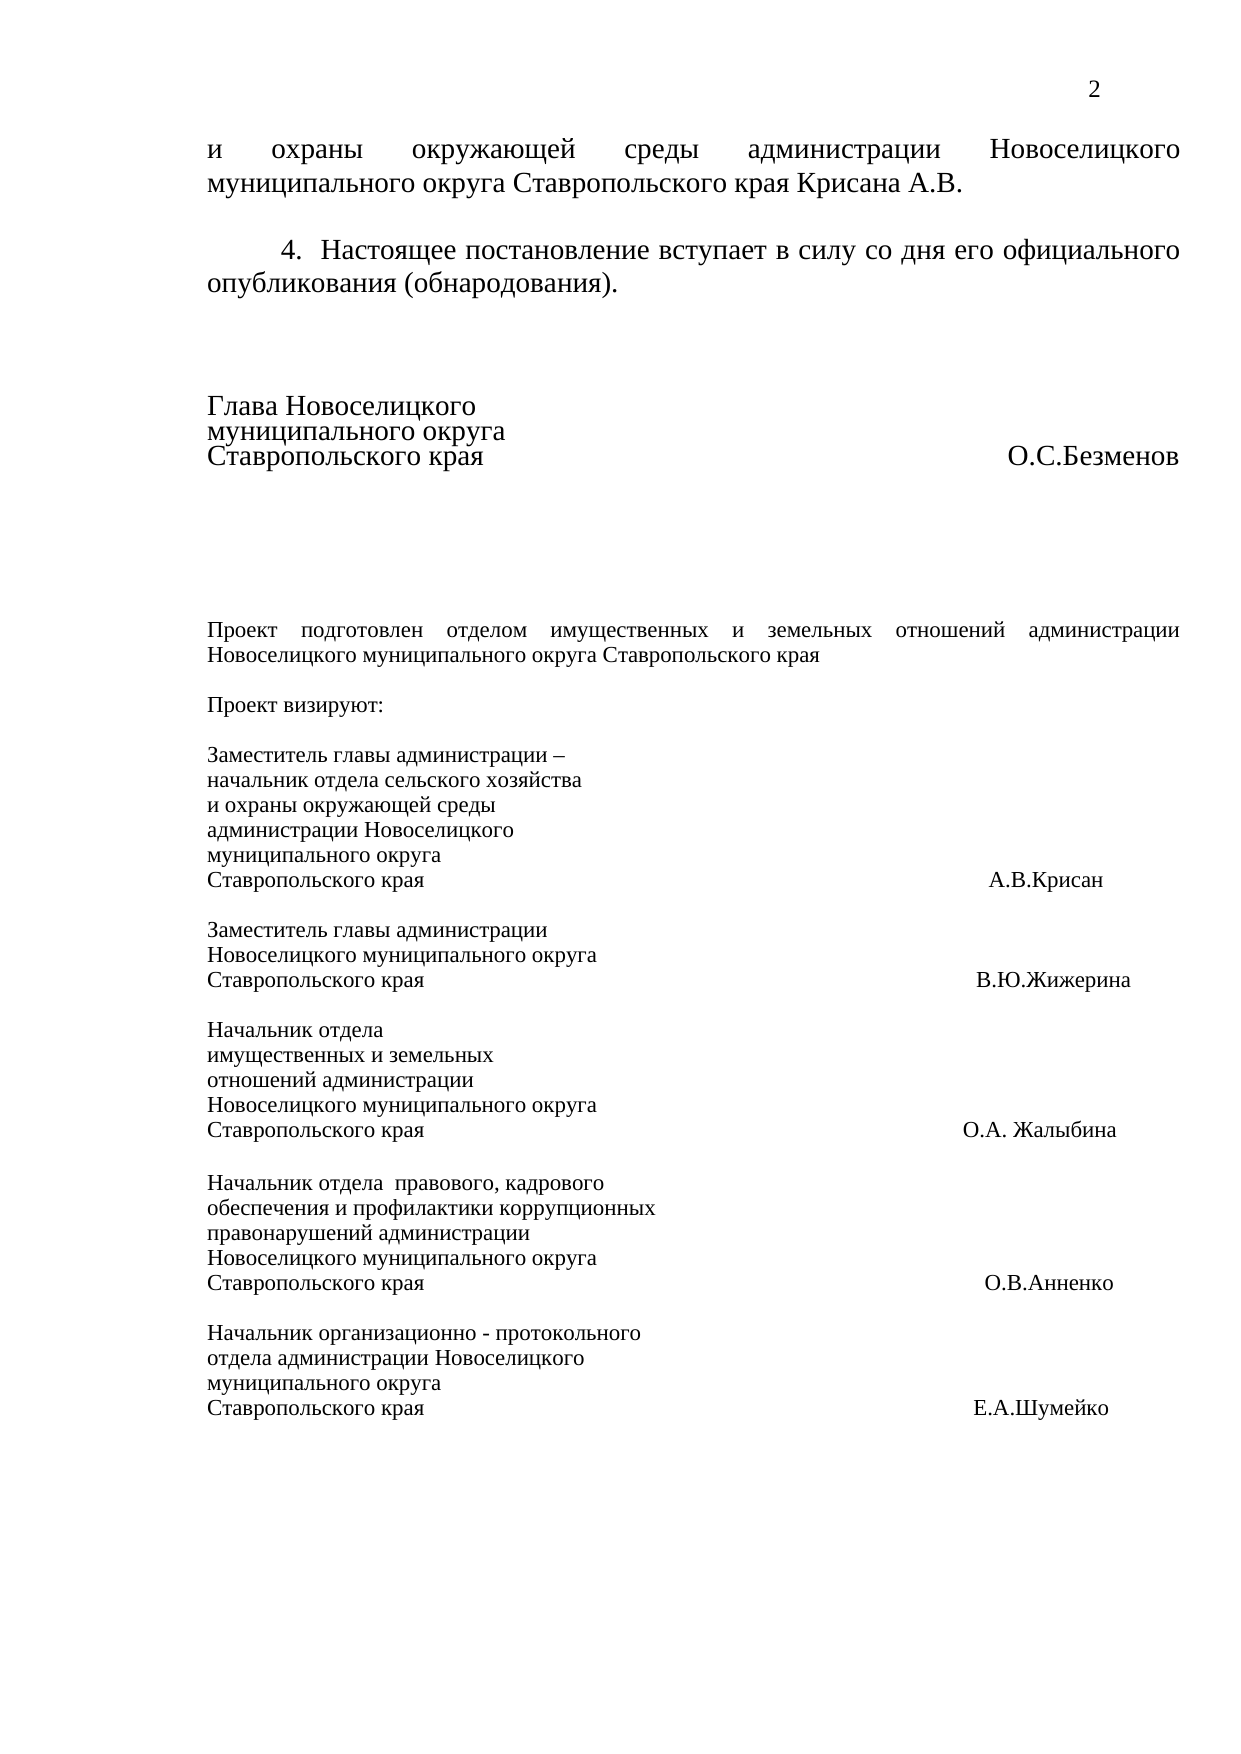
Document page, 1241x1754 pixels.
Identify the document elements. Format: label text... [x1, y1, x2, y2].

title Ставропольского края О.В.Анненко [207, 1271, 1181, 1296]
title Новоселицкого муниципального округа [207, 1246, 1181, 1271]
title Новоселицкого муниципального округа [207, 943, 1181, 968]
title Заместитель главы администрации [207, 918, 1181, 943]
title Начальник организационно - протокольного [207, 1321, 1181, 1346]
title Ставропольского края В.Ю.Жижерина [207, 968, 1181, 993]
title Ставропольского края А.В.Крисан [207, 868, 1181, 893]
title обеспечения и профилактики коррупционных [207, 1196, 1181, 1221]
title Глава Новоселицкого [207, 395, 1181, 420]
title Новоселицкого муниципального округа [207, 1093, 1181, 1118]
title Ставропольского края Е.А.Шумейко [207, 1396, 1181, 1421]
title муниципального округа [207, 843, 1181, 868]
title муниципального округа [207, 1371, 1181, 1396]
title Проект визируют: [207, 693, 1181, 718]
title муниципального округа [207, 420, 1181, 445]
title Ставропольского края О.С.Безменов [207, 445, 1181, 470]
title администрации Новоселицкого [207, 818, 1181, 843]
title отдела администрации Новоселицкого [207, 1346, 1181, 1371]
title отношений администрации [207, 1068, 1181, 1093]
title начальник отдела сельского хозяйства [207, 768, 1181, 793]
title имущественных и земельных [207, 1043, 1181, 1068]
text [207, 131, 1181, 198]
title Начальник отдела [207, 1018, 1181, 1043]
title Начальник отдела правового, кадрового [207, 1171, 1181, 1196]
title и охраны окружающей среды [207, 793, 1181, 818]
title Проект подготовлен отделом имущественных и земельных отношений администрации Новоселицкого муниципального округа Ставропольского края [207, 618, 1181, 668]
title правонарушений администрации [207, 1221, 1181, 1246]
title Заместитель главы администрации – [207, 743, 1181, 768]
title Ставропольского края О.А. Жалыбина [207, 1118, 1181, 1143]
text 4. Настоящее постановление вступает в силу со дня его официального опубликования (обнародования). [207, 232, 1181, 299]
